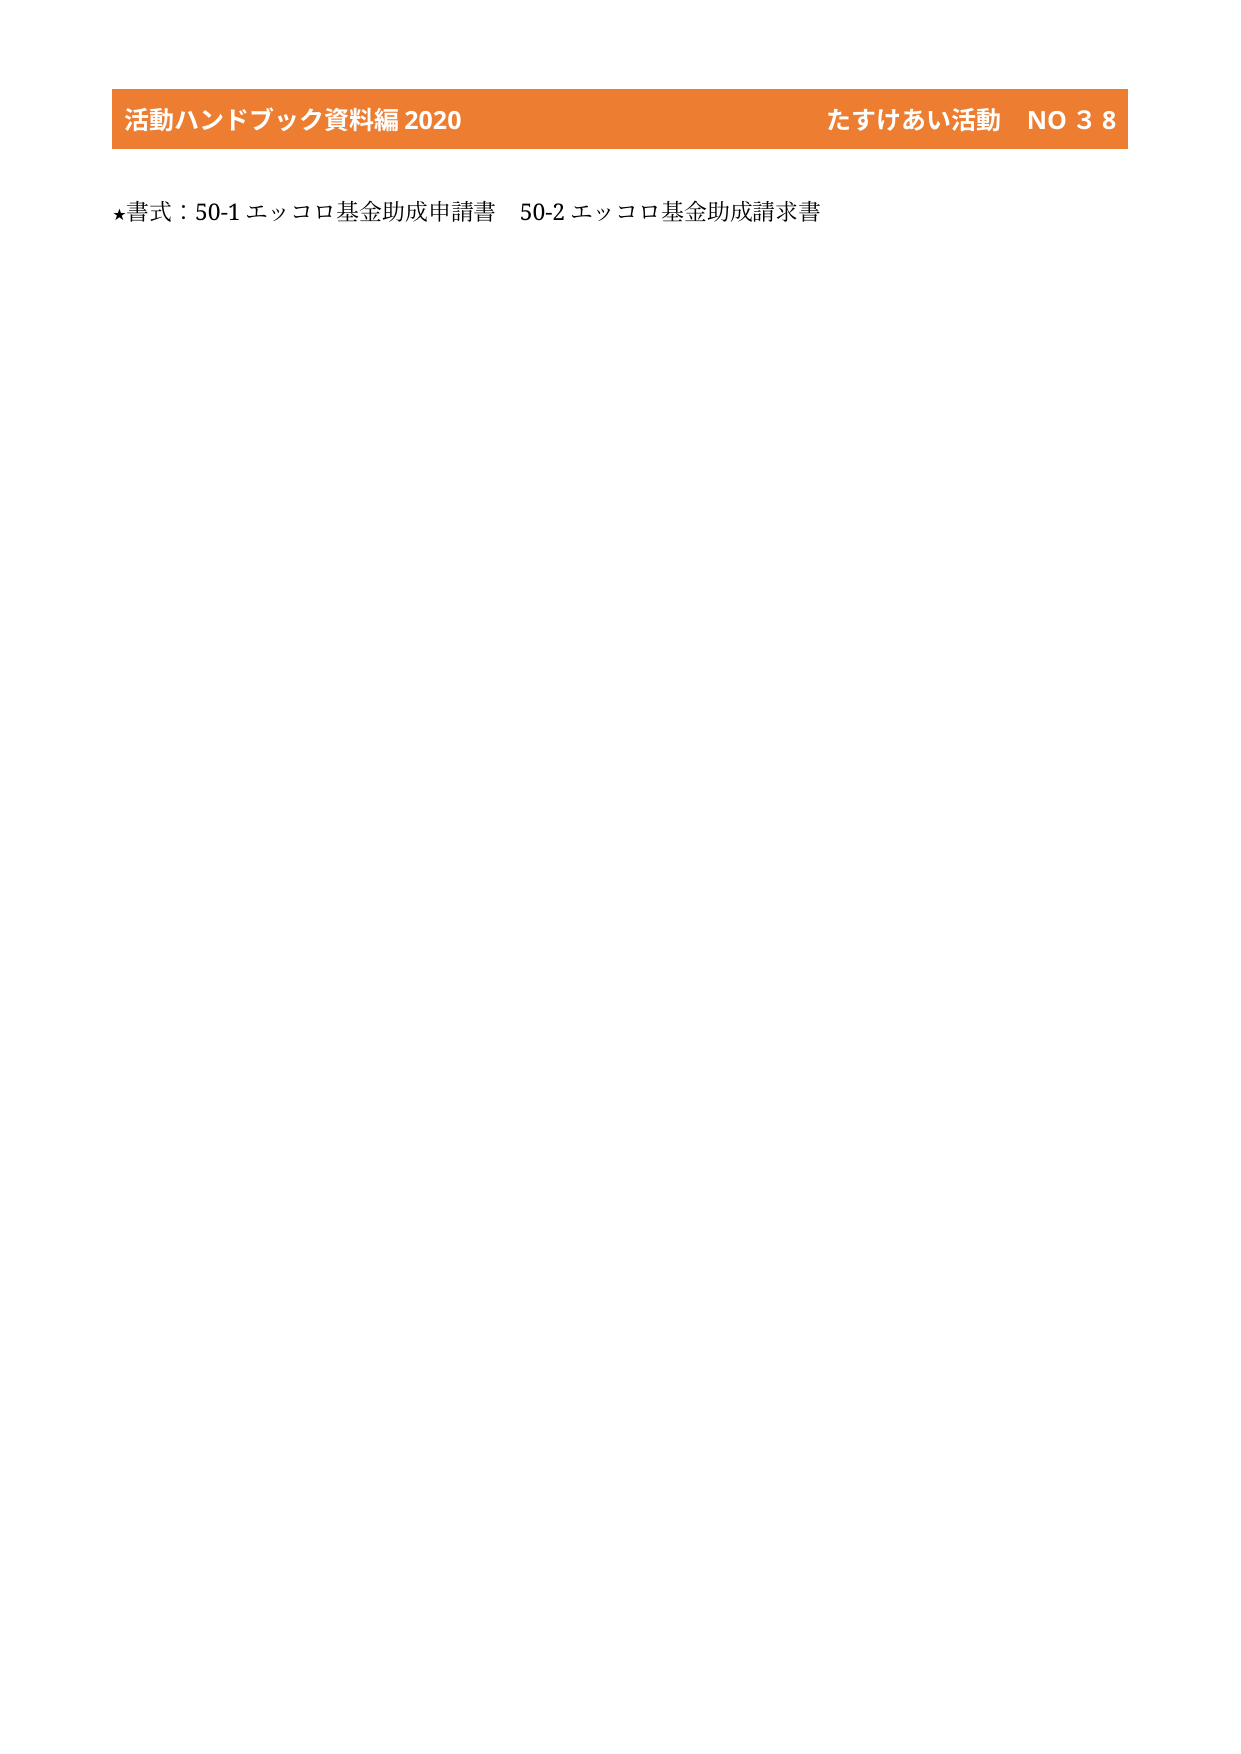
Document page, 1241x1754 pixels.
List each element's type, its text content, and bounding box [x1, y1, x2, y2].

text ★書式：50-1エッコロ基金助成申請書 50-2エッコロ基金助成請求書 [112, 192, 1128, 229]
